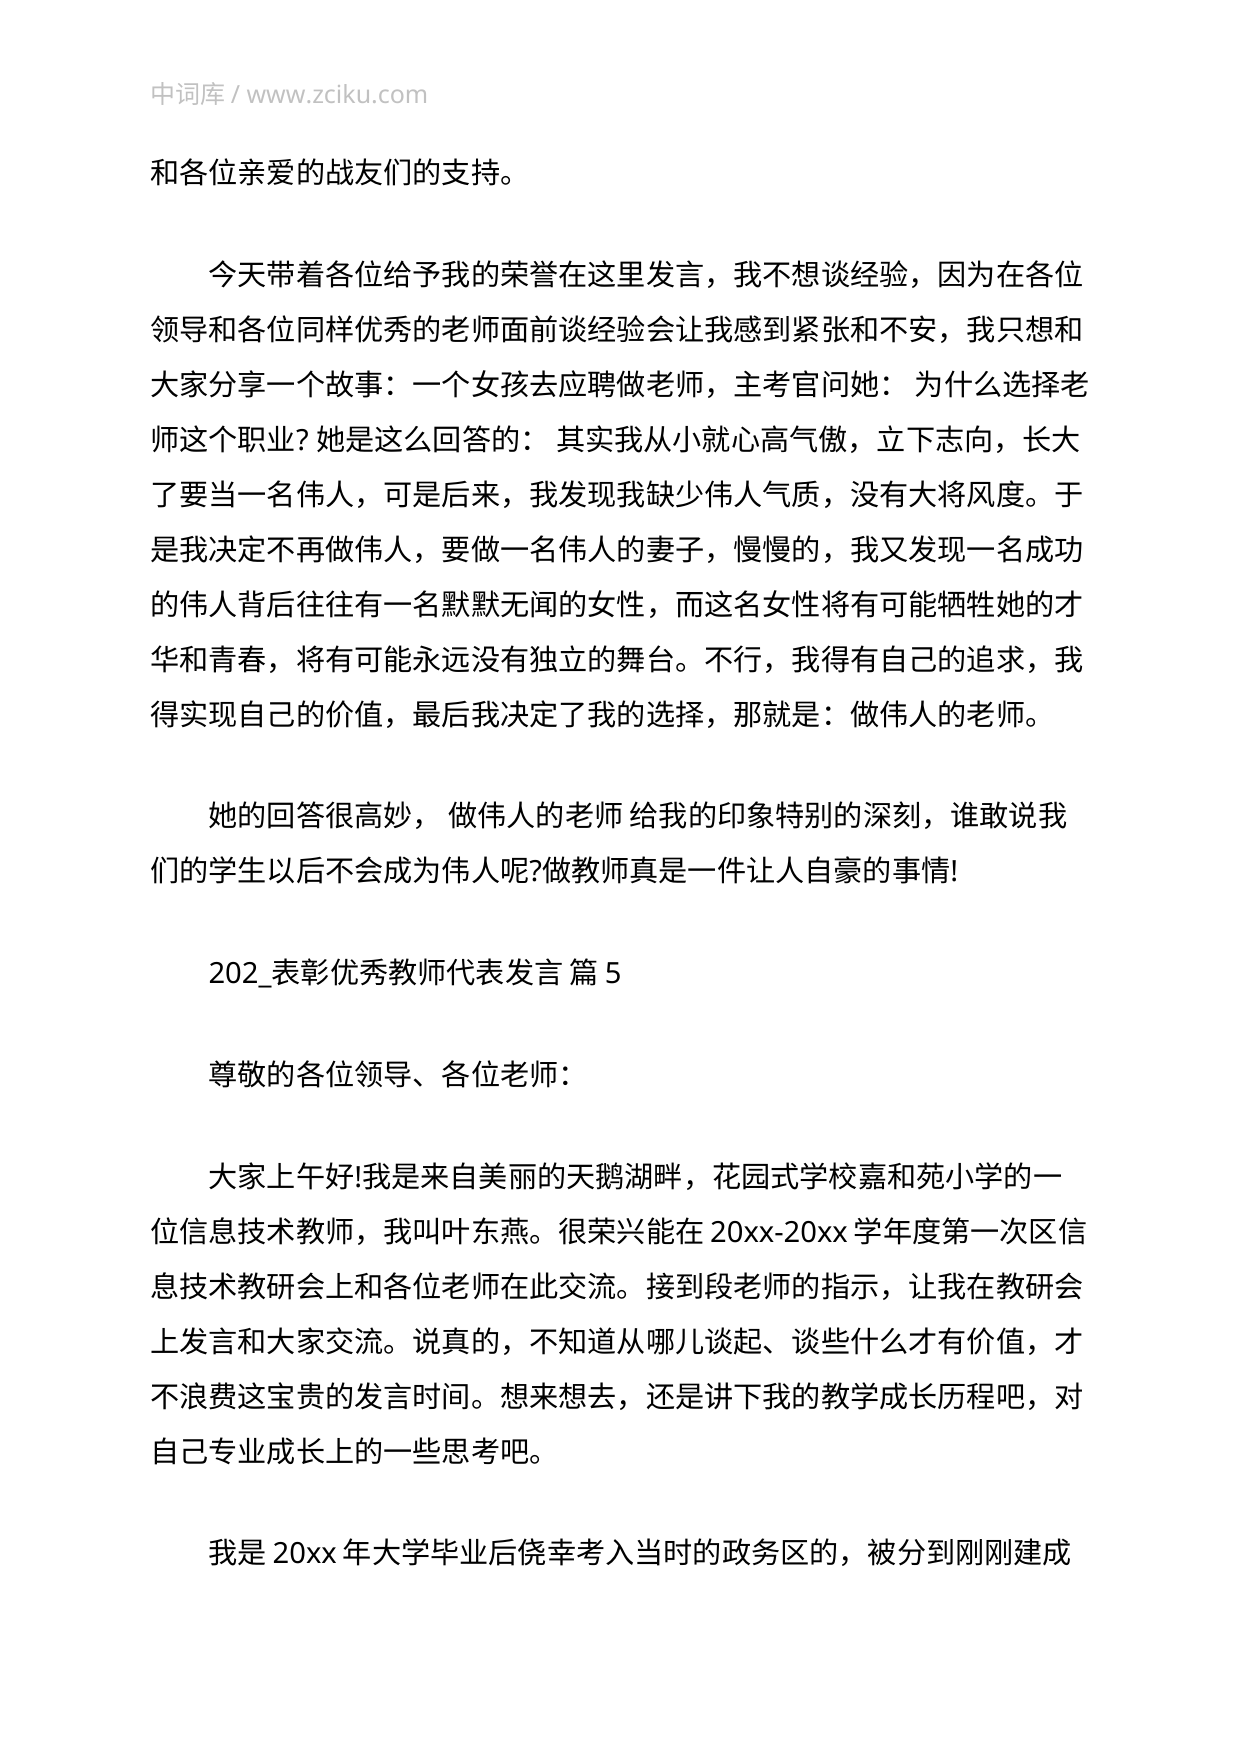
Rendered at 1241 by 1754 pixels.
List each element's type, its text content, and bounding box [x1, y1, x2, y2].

text 大家上午好!我是来自美丽的天鹅湖畔，花园式学校嘉和苑小学的一位信息技术教师，我叫叶东燕。很荣兴能在20xx-20xx学年度第一次区信息技术教研会上和各位老师在此交流。接到段老师的指示，让我在教研会上发言和大家交流。说真的，不知道从哪儿谈起、谈些什么才有价值，才不浪费这宝贵的发言时间。想来想去，还是讲下我的教学成长历程吧，对自己专业成长上的一些思考吧。 [150, 1153, 1090, 1470]
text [150, 150, 1090, 192]
text 今天带着各位给予我的荣誉在这里发言，我不想谈经验，因为在各位领导和各位同样优秀的老师面前谈经验会让我感到紧张和不安，我只想和大家分享一个故事：一个女孩去应聘做老师，主考官问她： 为什么选择老师这个职业? 她是这么回答的： 其实我从小就心高气傲，立下志向，长大了要当一名伟人，可是后来，我发现我缺少伟人气质，没有大将风度。于是我决定不再做伟人，要做一名伟人的妻子，慢慢的，我又发现一名成功的伟人背后往往有一名默默无闻的女性，而这名女性将有可能牺牲她的才华和青春，将有可能永远没有独立的舞台。不行，我得有自己的追求，我得实现自己的价值，最后我决定了我的选择，那就是：做伟人的老师。 [150, 252, 1090, 733]
text 202_表彰优秀教师代表发言 篇5 [150, 950, 1090, 992]
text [150, 1530, 1090, 1572]
text 她的回答很高妙， 做伟人的老师 给我的印象特别的深刻，谁敢说我们的学生以后不会成为伟人呢?做教师真是一件让人自豪的事情! [150, 793, 1090, 890]
text 尊敬的各位领导、各位老师： [150, 1052, 1090, 1094]
